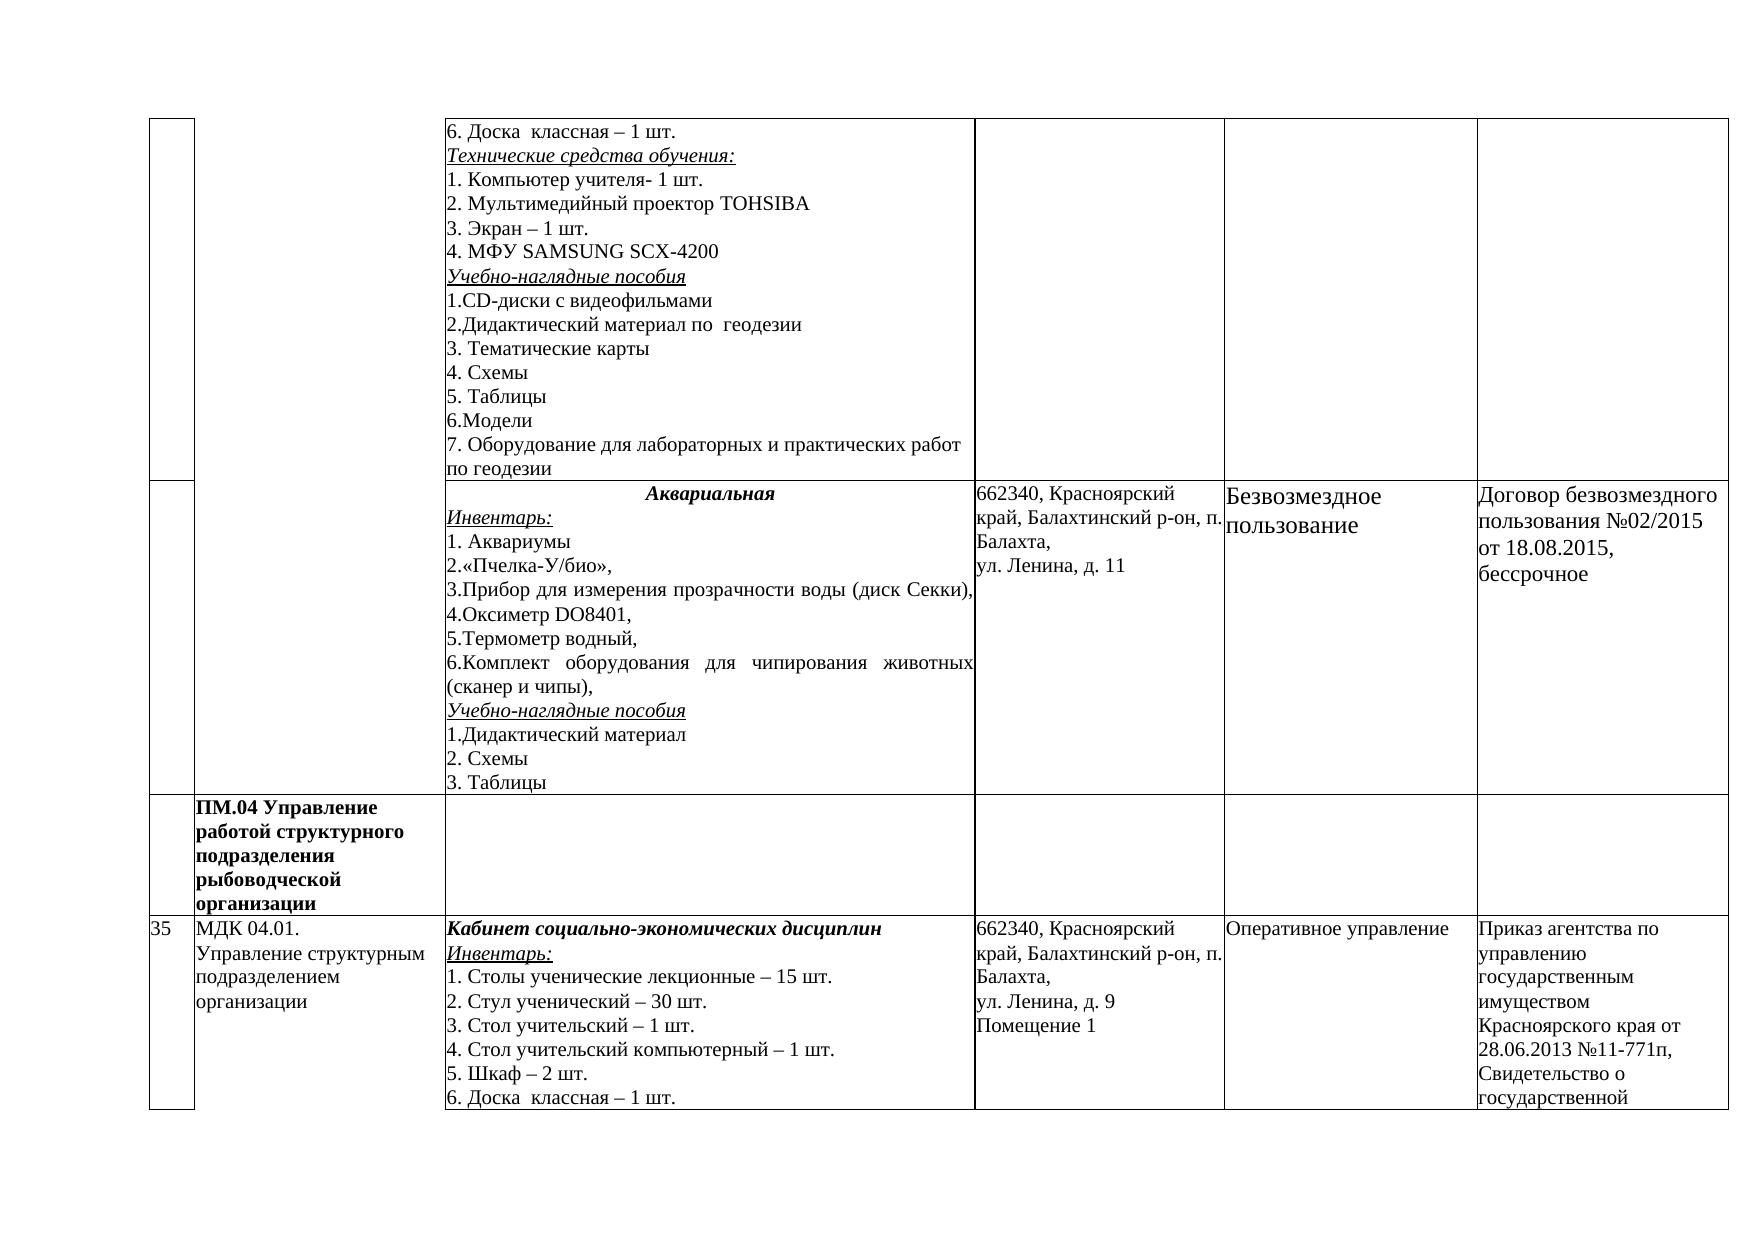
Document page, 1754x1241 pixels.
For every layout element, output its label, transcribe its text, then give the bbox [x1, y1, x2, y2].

table_cell [976, 795, 1224, 915]
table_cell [976, 119, 1224, 480]
table_cell Аквариальная Инвентарь: 1. Аквариумы 2.«Пчелка-У/био», 3.Прибор для измерения прозрачности воды (диск Секки), 4.Оксиметр DO8401, 5.Термометр водный, 6.Комплект оборудования для чипирования животных (сканер и чипы), Учебно-наглядные пособия 1.Дидактический материал 2. Схемы 3. Таблицы [446, 481, 974, 794]
table_cell 662340, Красноярский край, Балахтинский р-он, п. Балахта, ул. Ленина, д. 11 [976, 481, 1224, 794]
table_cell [446, 916, 974, 1109]
table_cell ПМ.04 Управление работой структурного подразделения рыбоводческой организации [195, 795, 445, 915]
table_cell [446, 119, 974, 336]
table_cell Безвозмездное пользование [1225, 481, 1477, 794]
table_cell [1478, 795, 1728, 915]
table_cell [446, 795, 974, 915]
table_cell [1225, 119, 1477, 480]
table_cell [1225, 916, 1477, 1109]
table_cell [1478, 916, 1728, 1109]
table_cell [976, 916, 1224, 1109]
table_cell Договор безвозмездного пользования №02/2015 от 18.08.2015, бессрочное [1478, 481, 1728, 794]
table_cell [150, 119, 194, 480]
table_cell [1225, 795, 1477, 915]
table_cell [150, 795, 194, 915]
table_cell [150, 481, 194, 794]
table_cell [1478, 119, 1728, 480]
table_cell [195, 916, 445, 1109]
table_cell 35 [150, 916, 194, 1109]
